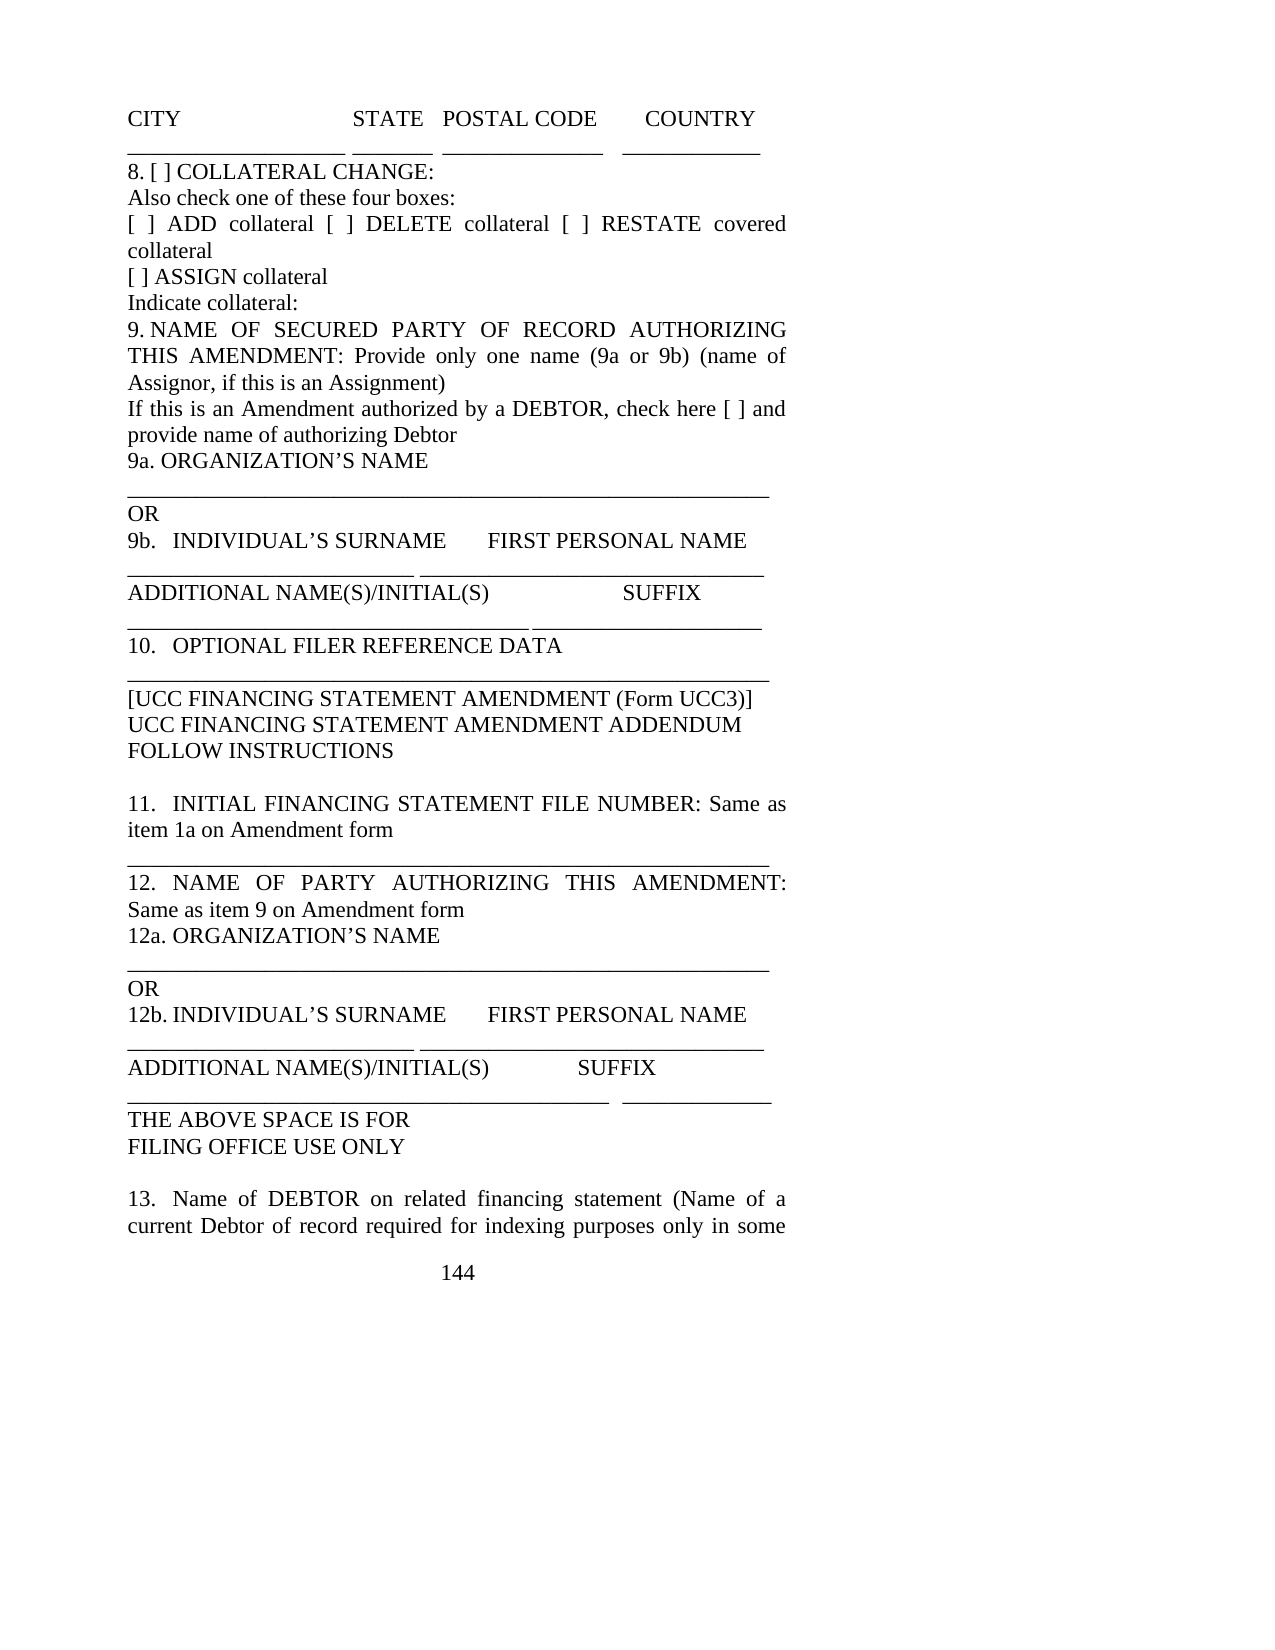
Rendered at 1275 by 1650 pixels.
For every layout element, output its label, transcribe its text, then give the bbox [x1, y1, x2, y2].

text 9b. INDIVIDUAL’S SURNAME FIRST PERSONAL NAME [127, 527, 787, 553]
text [UCC FINANCING STATEMENT AMENDMENT (Form UCC3)] [127, 685, 787, 711]
text ADDITIONAL NAME(S)/INITIAL(S) SUFFIX [127, 579, 787, 606]
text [127, 1186, 787, 1238]
text Indicate collateral: [127, 289, 787, 316]
text UCC FINANCING STATEMENT AMENDMENT ADDENDUM [127, 711, 787, 737]
text Also check one of these four boxes: [127, 184, 787, 210]
text ADDITIONAL NAME(S)/INITIAL(S) SUFFIX [127, 1054, 787, 1080]
text FOLLOW INSTRUCTIONS [127, 737, 787, 764]
text ________________________________________________________ [127, 474, 787, 500]
text [ ] ASSIGN collateral [127, 263, 787, 289]
text 12. NAME OF PARTY AUTHORIZING THIS AMENDMENT: Same as item 9 on Amendment form [127, 869, 787, 922]
text __________________________________________ _____________ [127, 1080, 787, 1106]
text 12b. INDIVIDUAL’S SURNAME FIRST PERSONAL NAME [127, 1001, 787, 1027]
text 12a. ORGANIZATION’S NAME [127, 922, 787, 948]
text CITY STATE POSTAL CODE COUNTRY [127, 105, 787, 131]
text _________________________ ______________________________ [127, 1027, 787, 1054]
text 11. INITIAL FINANCING STATEMENT FILE NUMBER: Same as item 1a on Amendment form [127, 790, 787, 843]
text ________________________________________________________ [127, 658, 787, 685]
text 9. NAME OF SECURED PARTY OF RECORD AUTHORIZING THIS AMENDMENT: Provide only one name (9a or 9b) (name of Assignor, if this is an Assignment) [127, 316, 787, 395]
text FILING OFFICE USE ONLY [127, 1133, 787, 1159]
text 9a. ORGANIZATION’S NAME [127, 448, 787, 474]
text OR [127, 975, 787, 1001]
text ___________________________________ ____________________ [127, 606, 787, 632]
text 10. OPTIONAL FILER REFERENCE DATA [127, 632, 787, 658]
text OR [127, 500, 787, 527]
text [ ] ADD collateral [ ] DELETE collateral [ ] RESTATE covered collateral [127, 210, 787, 263]
text _________________________ ______________________________ [127, 553, 787, 579]
text 8. [ ] COLLATERAL CHANGE: [127, 158, 787, 184]
text THE ABOVE SPACE IS FOR [127, 1106, 787, 1133]
text If this is an Amendment authorized by a DEBTOR, check here [ ] and provide name of authorizing Debtor [127, 395, 787, 448]
text ________________________________________________________ [127, 843, 787, 869]
text ________________________________________________________ [127, 948, 787, 975]
text ___________________ _______ ______________ ____________ [127, 131, 787, 158]
